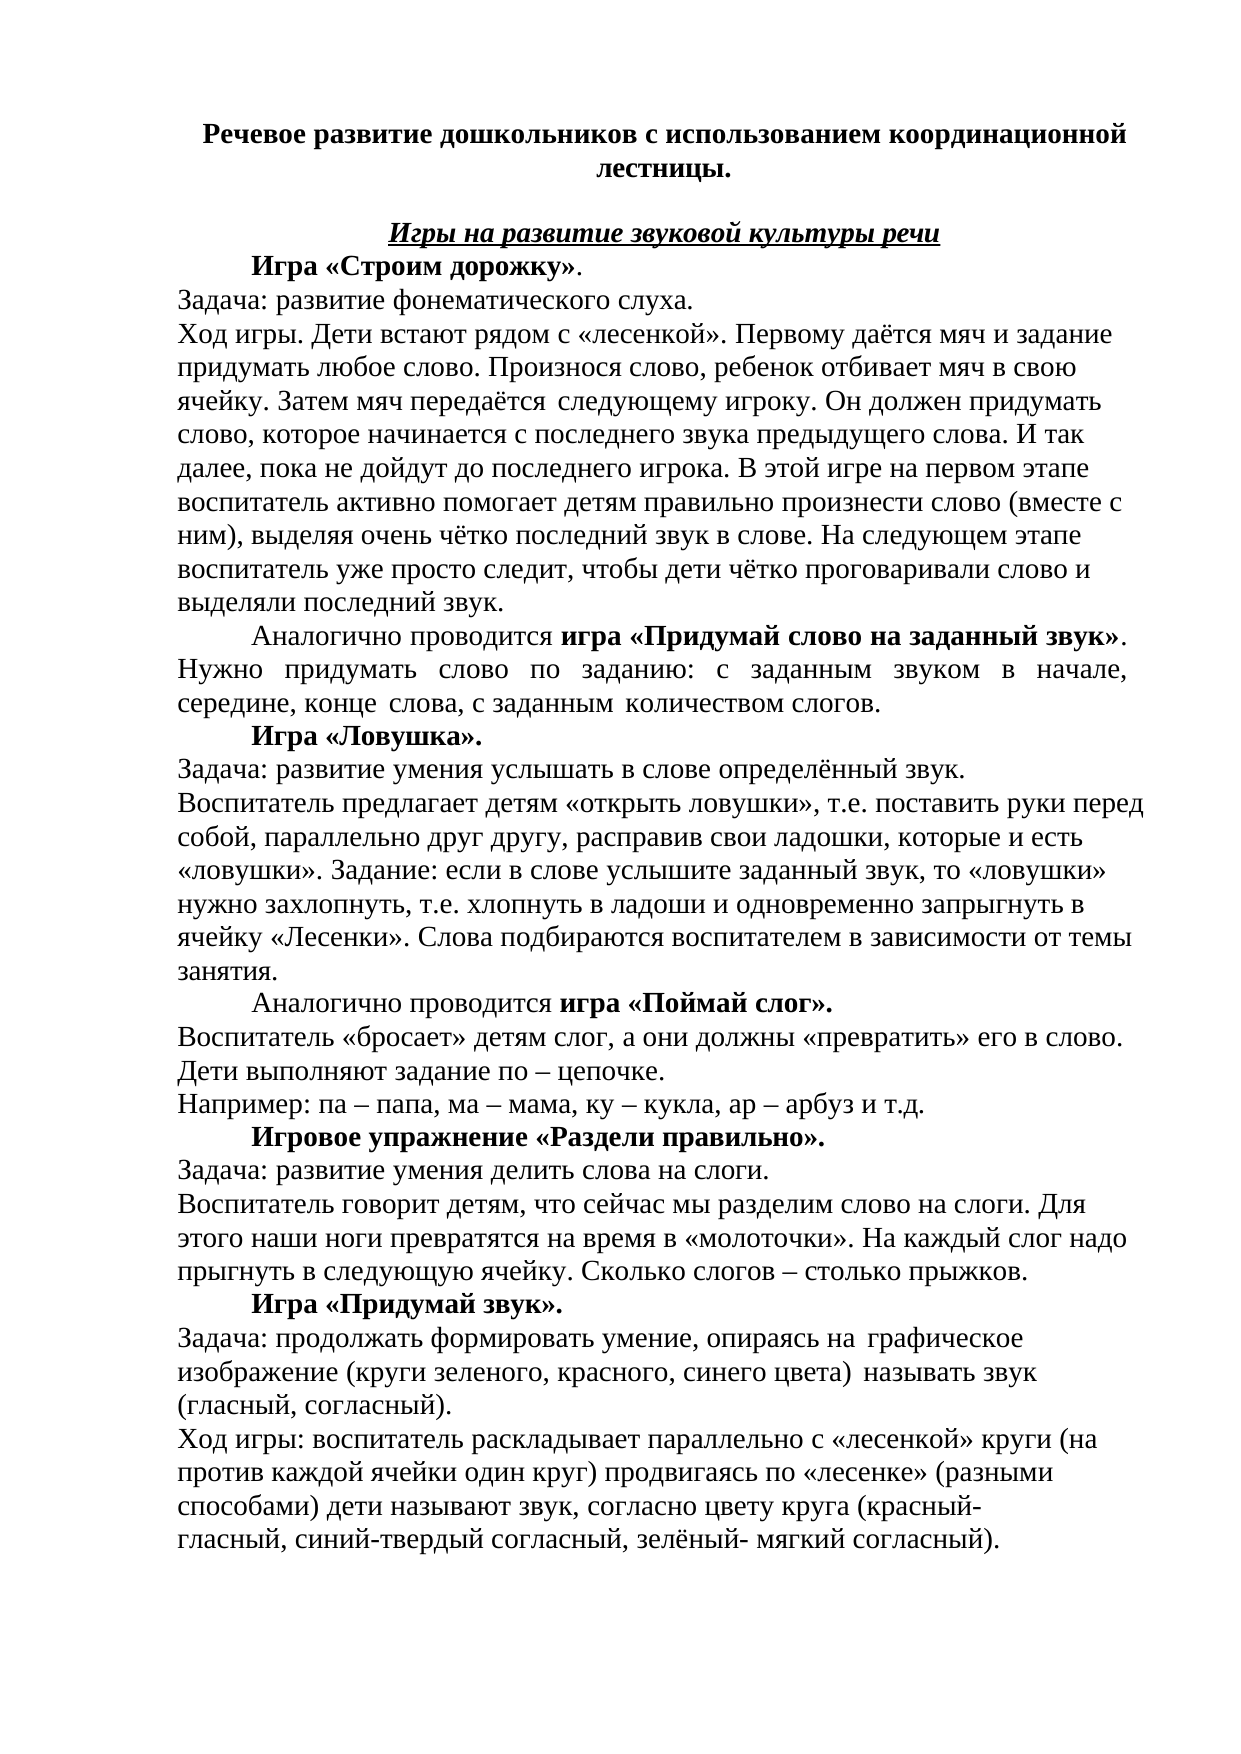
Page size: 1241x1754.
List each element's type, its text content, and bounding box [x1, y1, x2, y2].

text Задача: развитие умения услышать в слове определённый звук. [177, 752, 1178, 785]
text Аналогично проводится игра «Поймай слог». [251, 986, 1178, 1019]
text Например: па – папа, ма – мама, ку – кукла, ар – арбуз и т.д. [177, 1086, 1178, 1120]
subtitle Игра «Ловушка». [251, 719, 1178, 752]
subtitle Речевое развитие дошкольников с использованием координационной лестницы. [202, 116, 1178, 183]
text Задача: продолжать формировать умение, опираясь на графическое изображение (круги зеленого, красного, синего цвета) называть звук (гласный, согласный). [177, 1320, 1151, 1421]
text Ход игры. Дети встают рядом с «лесенкой». Первому даётся мяч и задание придумать любое слово. Произнося слово, ребенок отбивает мяч в свою [177, 316, 1178, 383]
text Игры на развитие звуковой культуры речи [388, 216, 1178, 249]
text Задача: развитие умения делить слова на слоги. [177, 1153, 1178, 1186]
text Задача: развитие фонематического слуха. [177, 283, 1178, 316]
text ячейку. Затем мяч передаётся следующему игроку. Он должен придумать слово, которое начинается с последнего звука предыдущего слова. И так далее, пока не дойдут до последнего игрока. В этой игре на первом этапе [177, 383, 1152, 484]
subtitle Игра «Строим дорожку». [251, 249, 1178, 282]
text Воспитатель «бросает» детям слог, а они должны «превратить» его в слово. Дети выполняют задание по – цепочке. [177, 1019, 1152, 1086]
text ячейку «Лесенки». Слова подбираются воспитателем в зависимости от темы занятия. [177, 919, 1178, 986]
text «ловушки». Задание: если в слове услышите заданный звук, то «ловушки» нужно захлопнуть, т.е. хлопнуть в ладоши и одновременно запрыгнуть в [177, 852, 1178, 919]
text Аналогично проводится игра «Придумай слово на заданный звук». Нужно придумать слово по заданию: с заданным звуком в начале, середине, конце слова, с заданным количеством слогов. [177, 618, 1127, 718]
text способами) дети называют звук, согласно цвету круга (красный-гласный, синий-твердый согласный, зелёный- мягкий согласный). [177, 1488, 1092, 1555]
text Ход игры: воспитатель раскладывает параллельно с «лесенкой» круги (на против каждой ячейки один круг) продвигаясь по «лесенке» (разными [177, 1421, 1152, 1488]
subtitle Игра «Придумай звук». [251, 1287, 1178, 1320]
subtitle Игровое упражнение «Раздели правильно». [251, 1120, 1178, 1153]
text Воспитатель говорит детям, что сейчас мы разделим слово на слоги. Для этого наши ноги превратятся на время в «молоточки». На каждый слог надо прыгнуть в следующую ячейку. Сколько слогов – столько прыжков. [177, 1186, 1146, 1287]
text Воспитатель предлагает детям «открыть ловушки», т.е. поставить руки перед собой, параллельно друг другу, расправив свои ладошки, которые и есть [177, 785, 1178, 852]
text воспитатель активно помогает детям правильно произнести слово (вместе с ним), выделяя очень чётко последний звук в слове. На следующем этапе воспитатель уже просто следит, чтобы дети чётко проговаривали слово и выделяли последний звук. [177, 484, 1178, 618]
